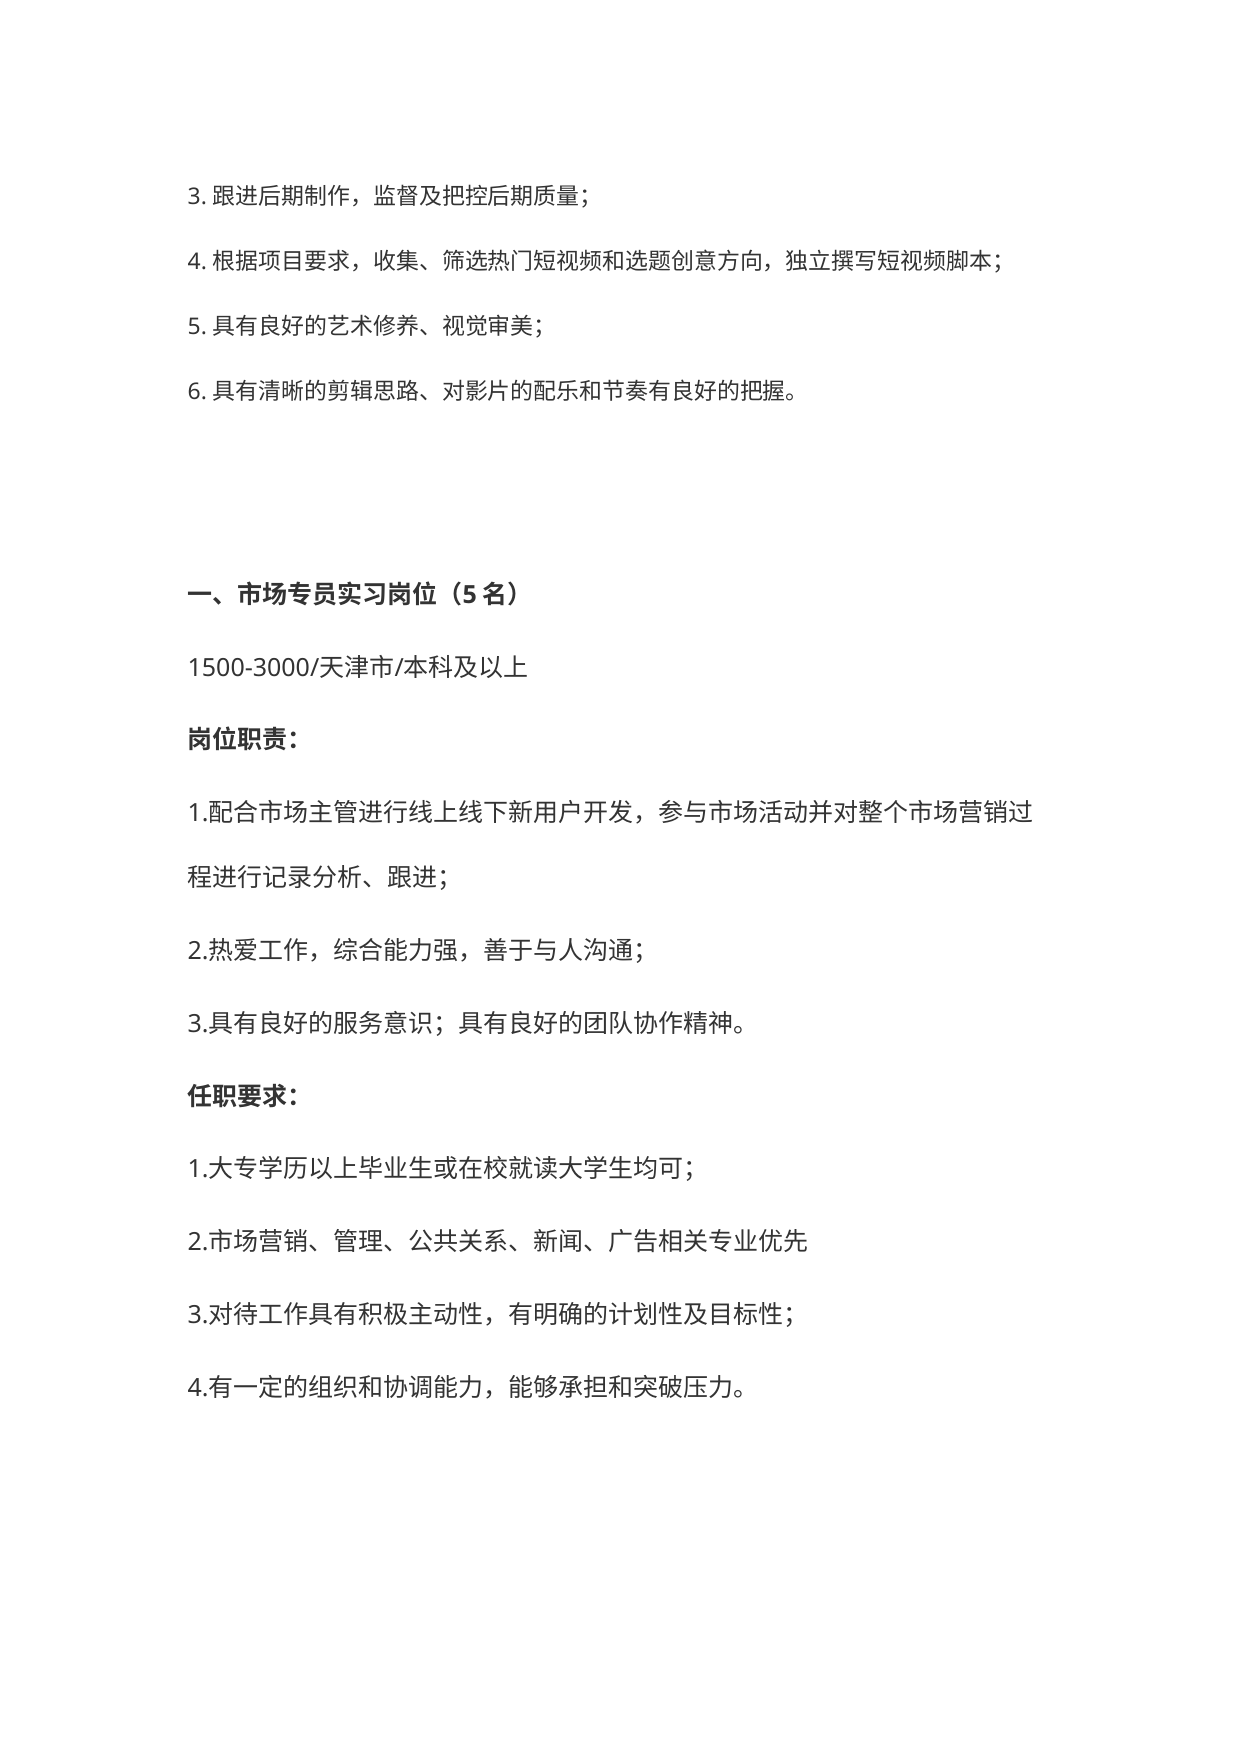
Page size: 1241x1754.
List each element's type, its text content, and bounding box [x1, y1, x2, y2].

text 3.具有良好的服务意识；具有良好的团队协作精神。 [187, 989, 1053, 1054]
text 1500-3000/天津市/本科及以上 [187, 633, 1053, 698]
text 任职要求： [187, 1062, 1053, 1127]
text 一、市场专员实习岗位（5名） [187, 495, 1053, 625]
text 1.配合市场主管进行线上线下新用户开发，参与市场活动并对整个市场营销过程进行记录分析、跟进； [187, 778, 1053, 908]
text 6. 具有清晰的剪辑思路、对影片的配乐和节奏有良好的把握。 [187, 357, 1053, 422]
text 4. 根据项目要求，收集、筛选热门短视频和选题创意方向，独立撰写短视频脚本； [187, 227, 1053, 292]
text 2.市场营销、管理、公共关系、新闻、广告相关专业优先 [187, 1207, 1053, 1272]
text 1.大专学历以上毕业生或在校就读大学生均可； [187, 1134, 1053, 1199]
text 4.有一定的组织和协调能力，能够承担和突破压力。 [187, 1353, 1053, 1418]
text 岗位职责： [187, 705, 1053, 770]
text 5. 具有良好的艺术修养、视觉审美； [187, 292, 1053, 357]
text 2.热爱工作，综合能力强，善于与人沟通； [187, 916, 1053, 981]
text 3. 跟进后期制作，监督及把控后期质量； [187, 162, 1053, 227]
text 3.对待工作具有积极主动性，有明确的计划性及目标性； [187, 1280, 1053, 1345]
